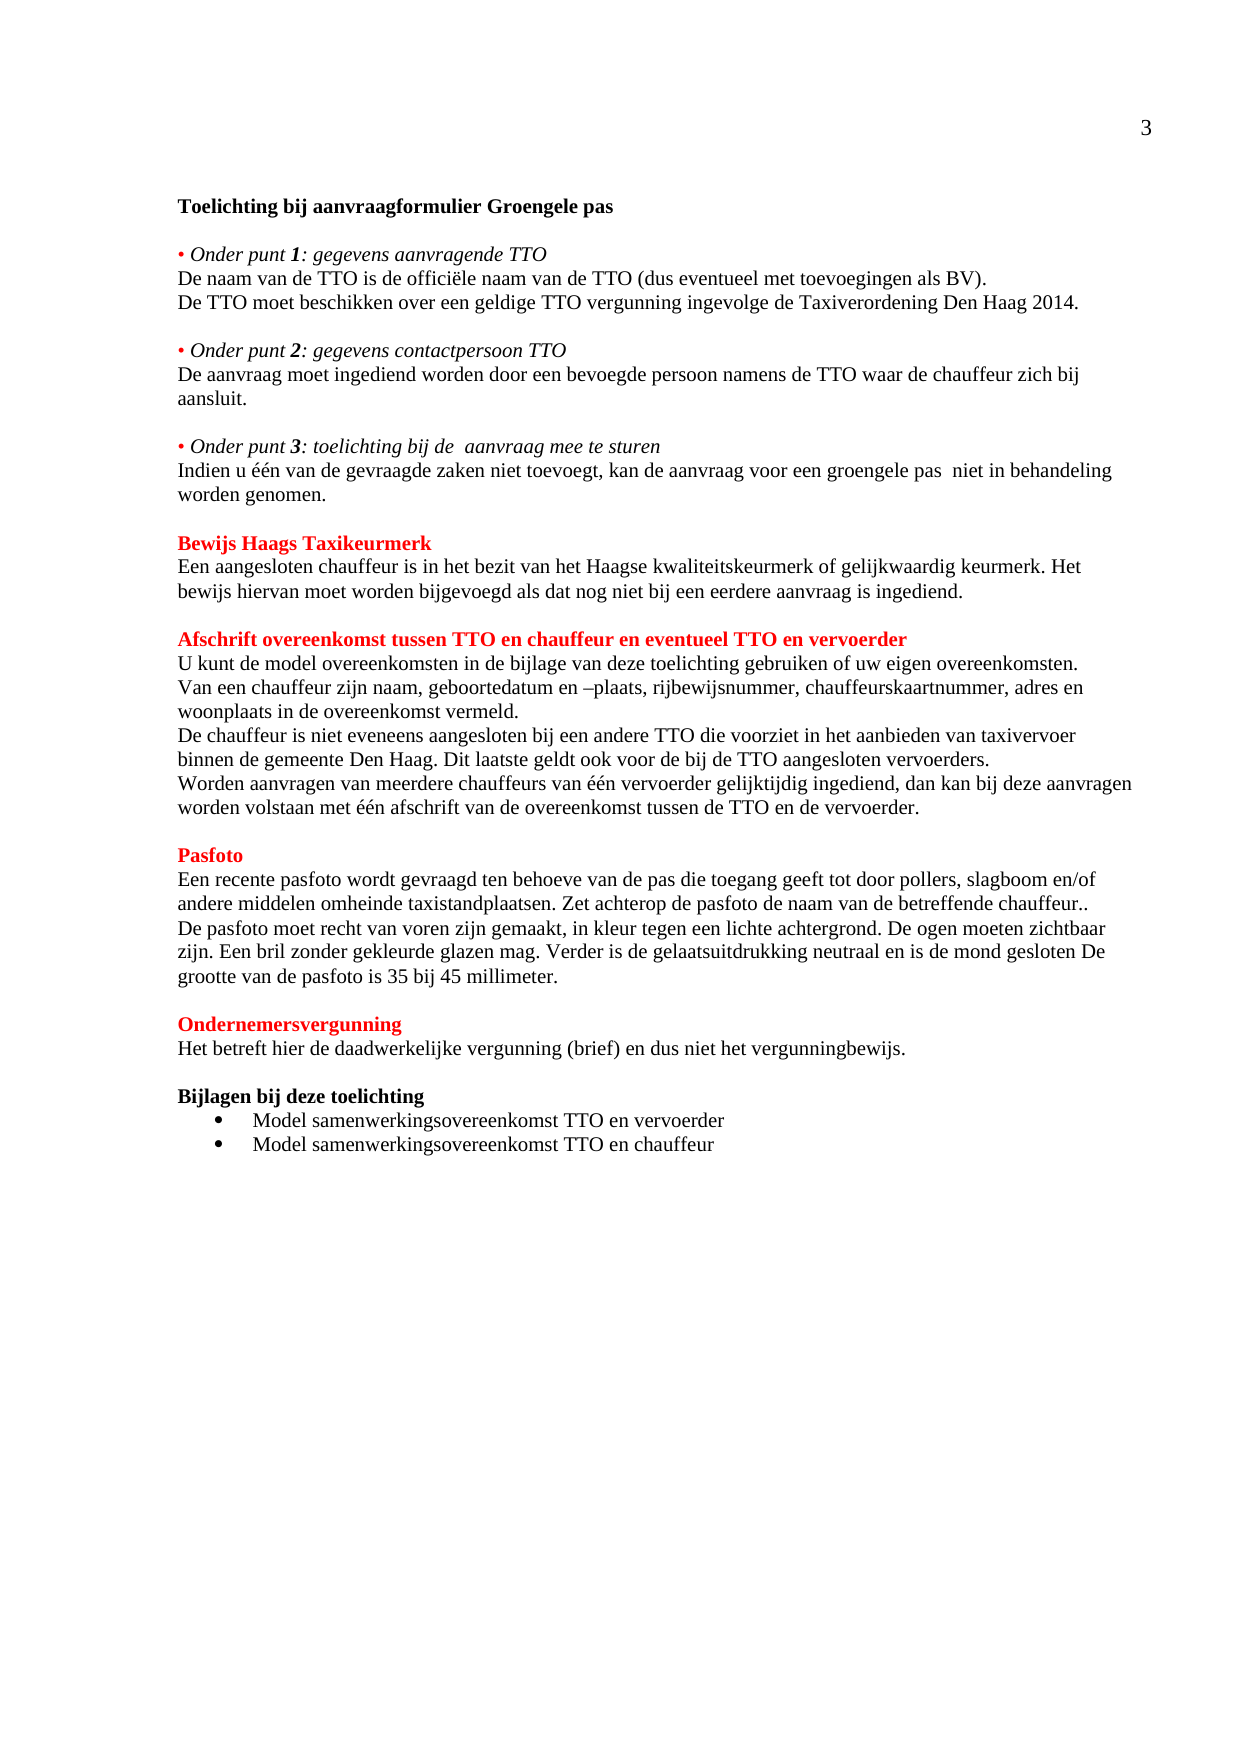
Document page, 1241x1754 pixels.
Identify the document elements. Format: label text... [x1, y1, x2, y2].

list Model samenwerkingsovereenkomst TTO en vervoerder [215, 1108, 1137, 1132]
text Het betreft hier de daadwerkelijke vergunning (brief) en dus niet het vergunningbewijs. [177, 1036, 1137, 1060]
text • Onder punt 3: toelichting bij de aanvraag mee te sturen [177, 434, 1137, 458]
text Een recente pasfoto wordt gevraagd ten behoeve van de pas die toegang geeft tot door pollers, slagboom en/of andere middelen omheinde taxistandplaatsen. Zet achterop de pasfoto de naam van de betreffende chauffeur.. [177, 867, 1137, 915]
text De naam van de TTO is de officiële naam van de TTO (dus eventueel met toevoegingen als BV). [177, 266, 1137, 290]
text Bijlagen bij deze toelichting [177, 1084, 1137, 1108]
text • Onder punt 2: gegevens contactpersoon TTO [177, 338, 1137, 362]
text • Onder punt 1: gegevens aanvragende TTO [177, 242, 1137, 266]
text Indien u één van de gevraagde zaken niet toevoegt, kan de aanvraag voor een groengele pas niet in behandeling worden genomen. [177, 458, 1137, 506]
text Afschrift overeenkomst tussen TTO en chauffeur en eventueel TTO en vervoerder [177, 627, 1137, 651]
text Van een chauffeur zijn naam, geboortedatum en –plaats, rijbewijsnummer, chauffeurskaartnummer, adres en woonplaats in de overeenkomst vermeld. [177, 675, 1137, 723]
text U kunt de model overeenkomsten in de bijlage van deze toelichting gebruiken of uw eigen overeenkomsten. [177, 651, 1137, 675]
text De pasfoto moet recht van voren zijn gemaakt, in kleur tegen een lichte achtergrond. De ogen moeten zichtbaar zijn. Een bril zonder gekleurde glazen mag. Verder is de gelaatsuitdrukking neutraal en is de mond gesloten De grootte van de pasfoto is 35 bij 45 millimeter. [177, 915, 1137, 988]
text Een aangesloten chauffeur is in het bezit van het Haagse kwaliteitskeurmerk of gelijkwaardig keurmerk. Het bewijs hiervan moet worden bijgevoegd als dat nog niet bij een eerdere aanvraag is ingediend. [177, 554, 1137, 603]
text Worden aanvragen van meerdere chauffeurs van één vervoerder gelijktijdig ingediend, dan kan bij deze aanvragen worden volstaan met één afschrift van de overeenkomst tussen de TTO en de vervoerder. [177, 771, 1137, 819]
text Pasfoto [177, 843, 1137, 867]
text Ondernemersvergunning [177, 1012, 1137, 1036]
list Model samenwerkingsovereenkomst TTO en chauffeur [215, 1132, 1137, 1156]
text De aanvraag moet ingediend worden door een bevoegde persoon namens de TTO waar de chauffeur zich bij aansluit. [177, 362, 1137, 410]
text Toelichting bij aanvraagformulier Groengele pas [177, 193, 1137, 218]
text De TTO moet beschikken over een geldige TTO vergunning ingevolge de Taxiverordening Den Haag 2014. [177, 290, 1137, 314]
text De chauffeur is niet eveneens aangesloten bij een andere TTO die voorziet in het aanbieden van taxivervoer binnen de gemeente Den Haag. Dit laatste geldt ook voor de bij de TTO aangesloten vervoerders. [177, 723, 1137, 771]
text Bewijs Haags Taxikeurmerk [177, 530, 1137, 554]
